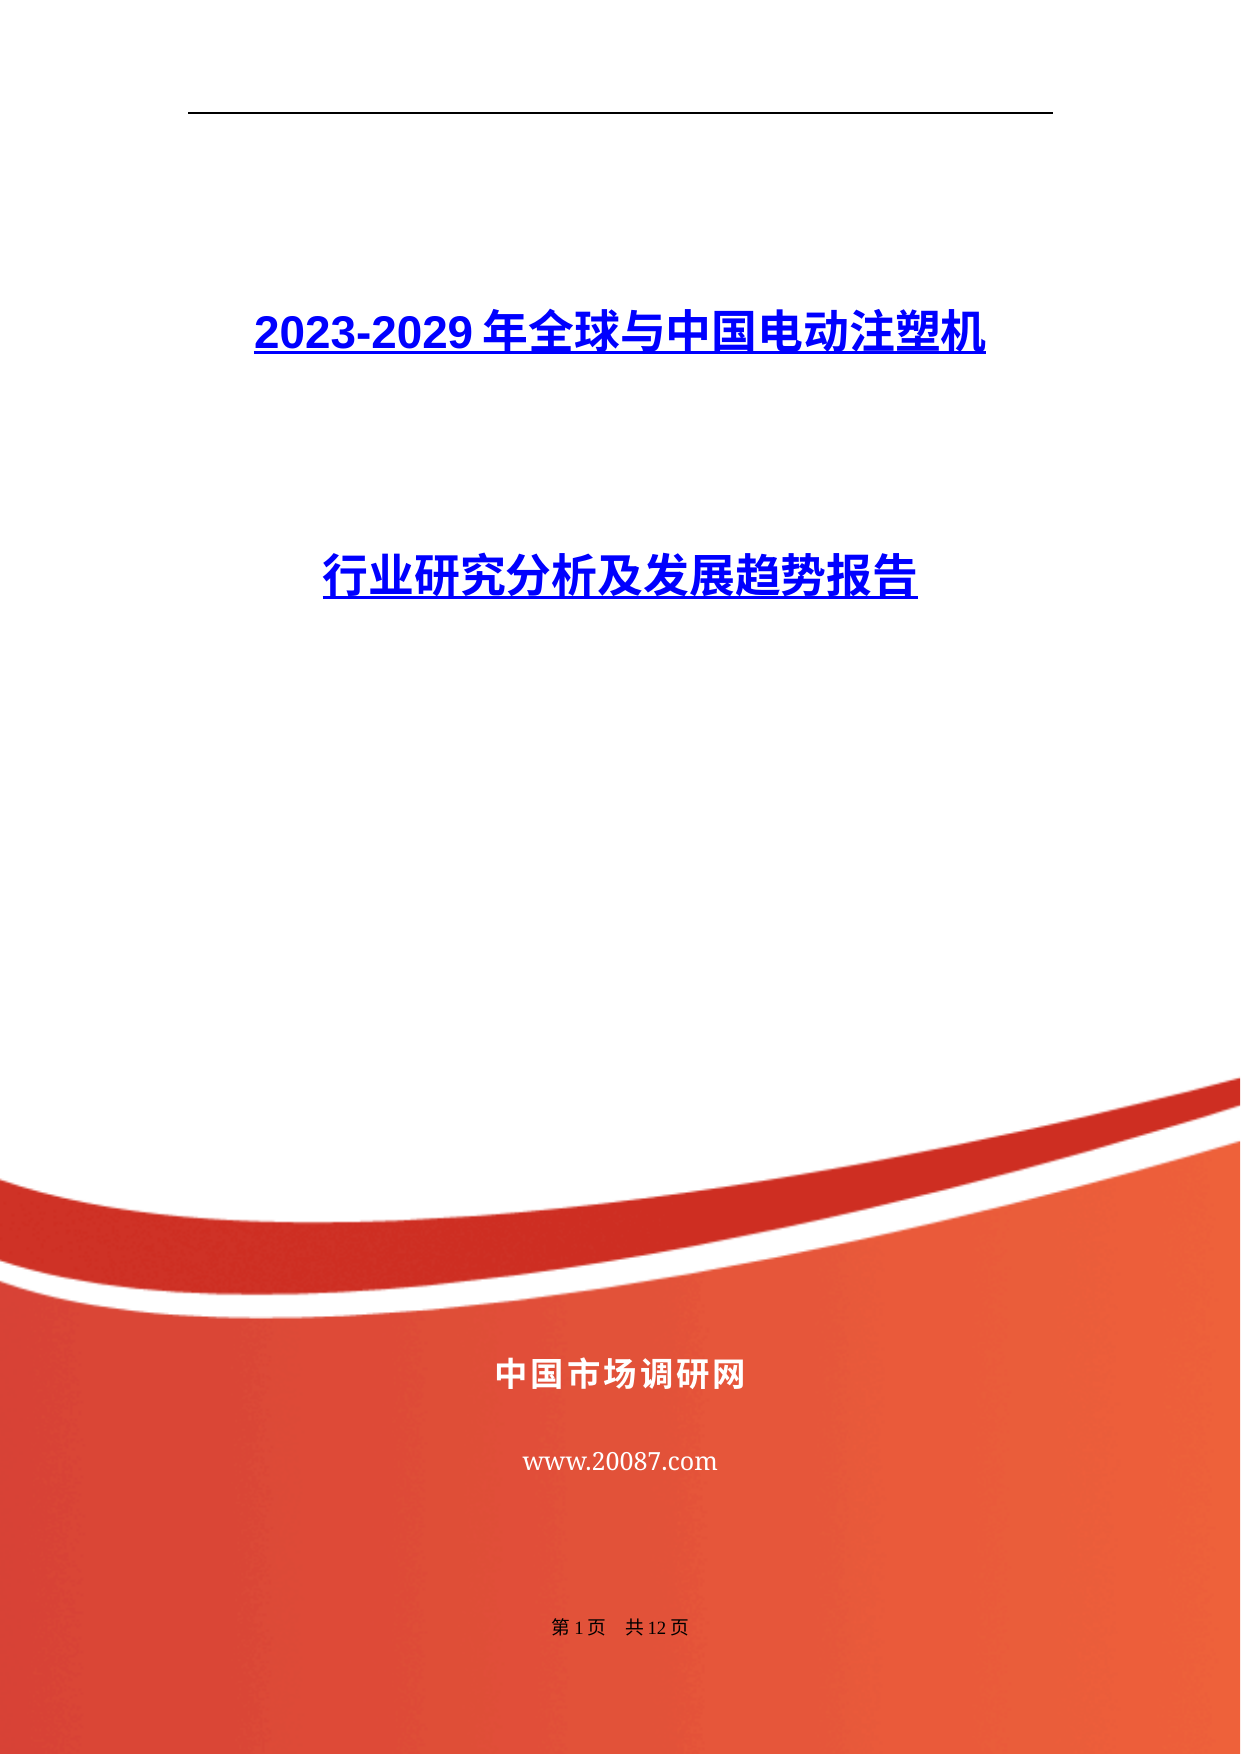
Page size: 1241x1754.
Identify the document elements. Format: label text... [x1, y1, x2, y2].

text www.20087.com [187, 1428, 1053, 1493]
table_header 2023-2029年全球与中国电动注塑机行业研究分析及发展趋势报告 [188, 207, 1053, 773]
subtitle 中国市场调研网 [187, 1339, 1053, 1404]
picture [0, 1006, 1241, 1754]
